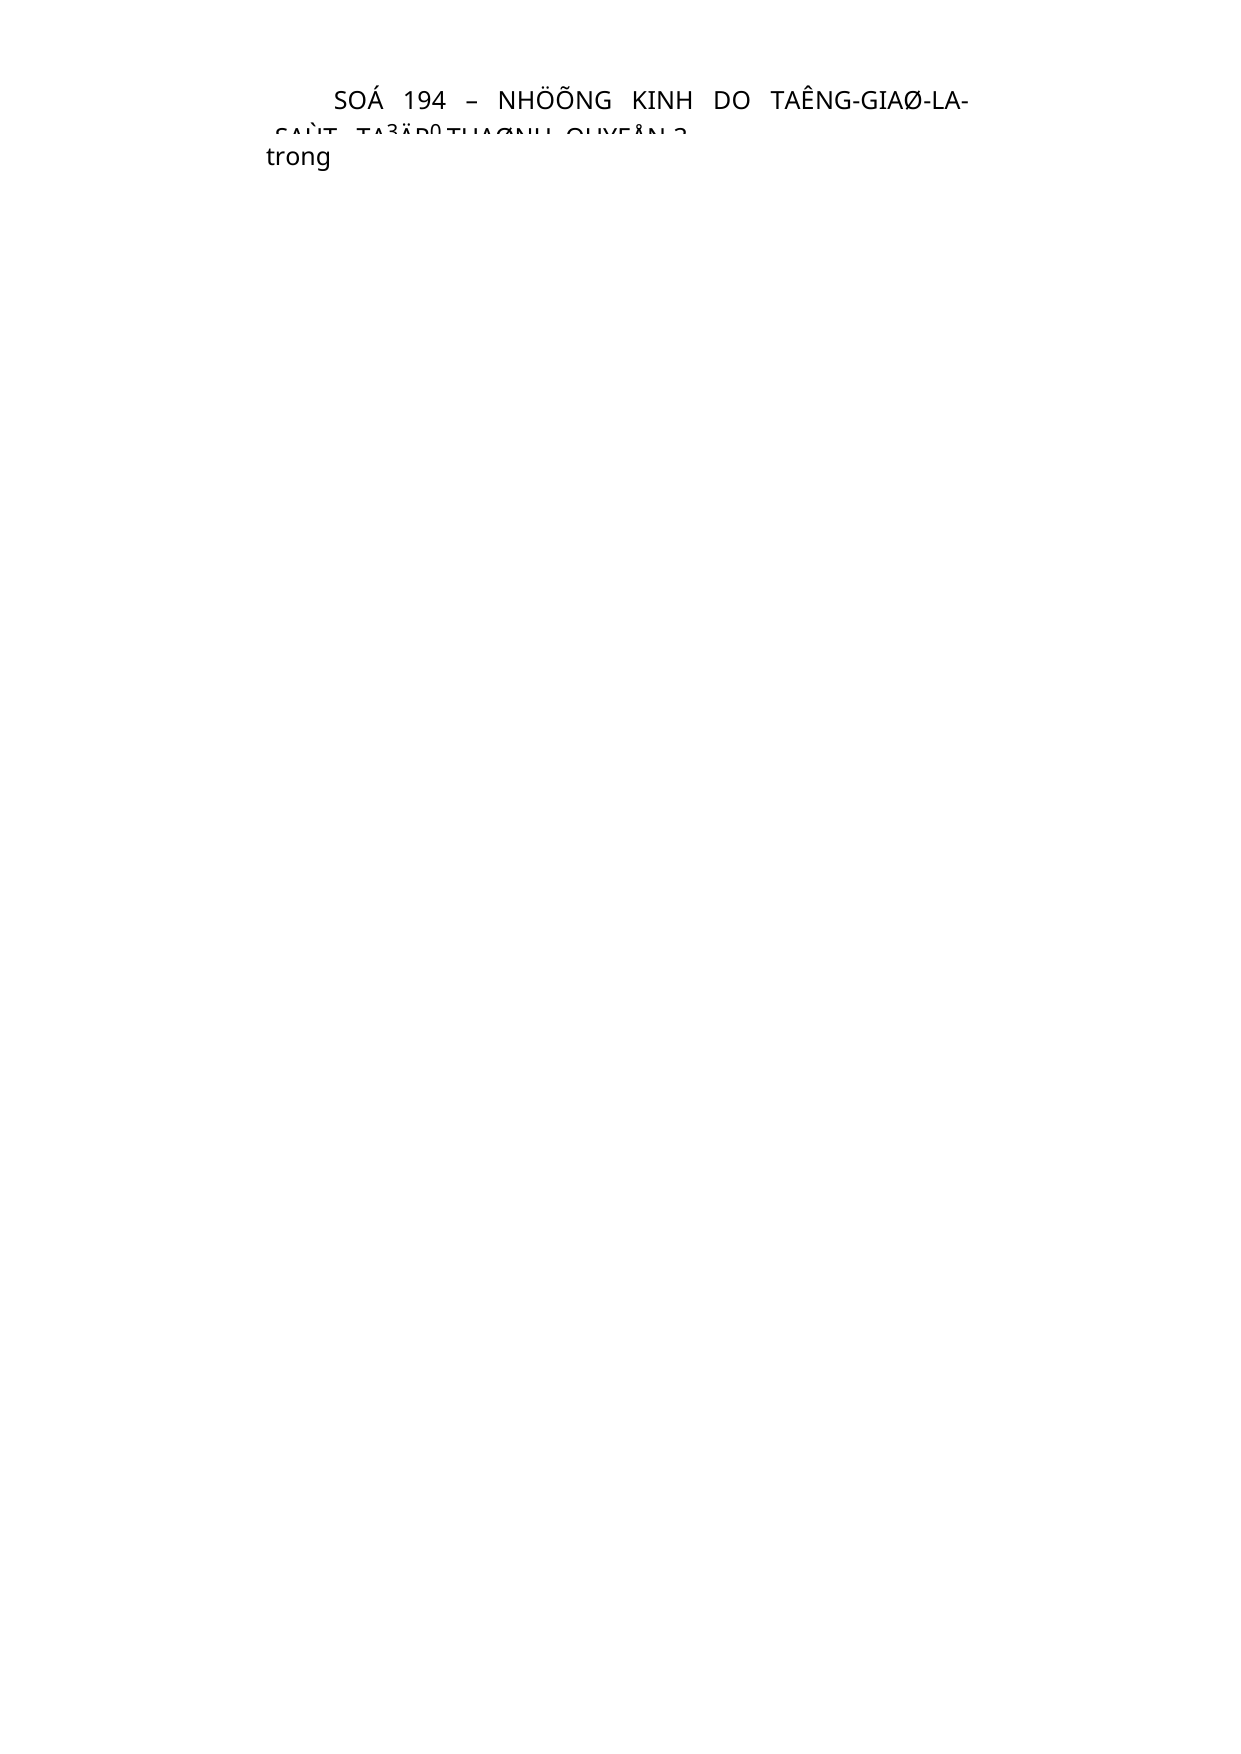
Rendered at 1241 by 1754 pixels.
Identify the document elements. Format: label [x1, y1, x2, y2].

text [266, 139, 1004, 172]
